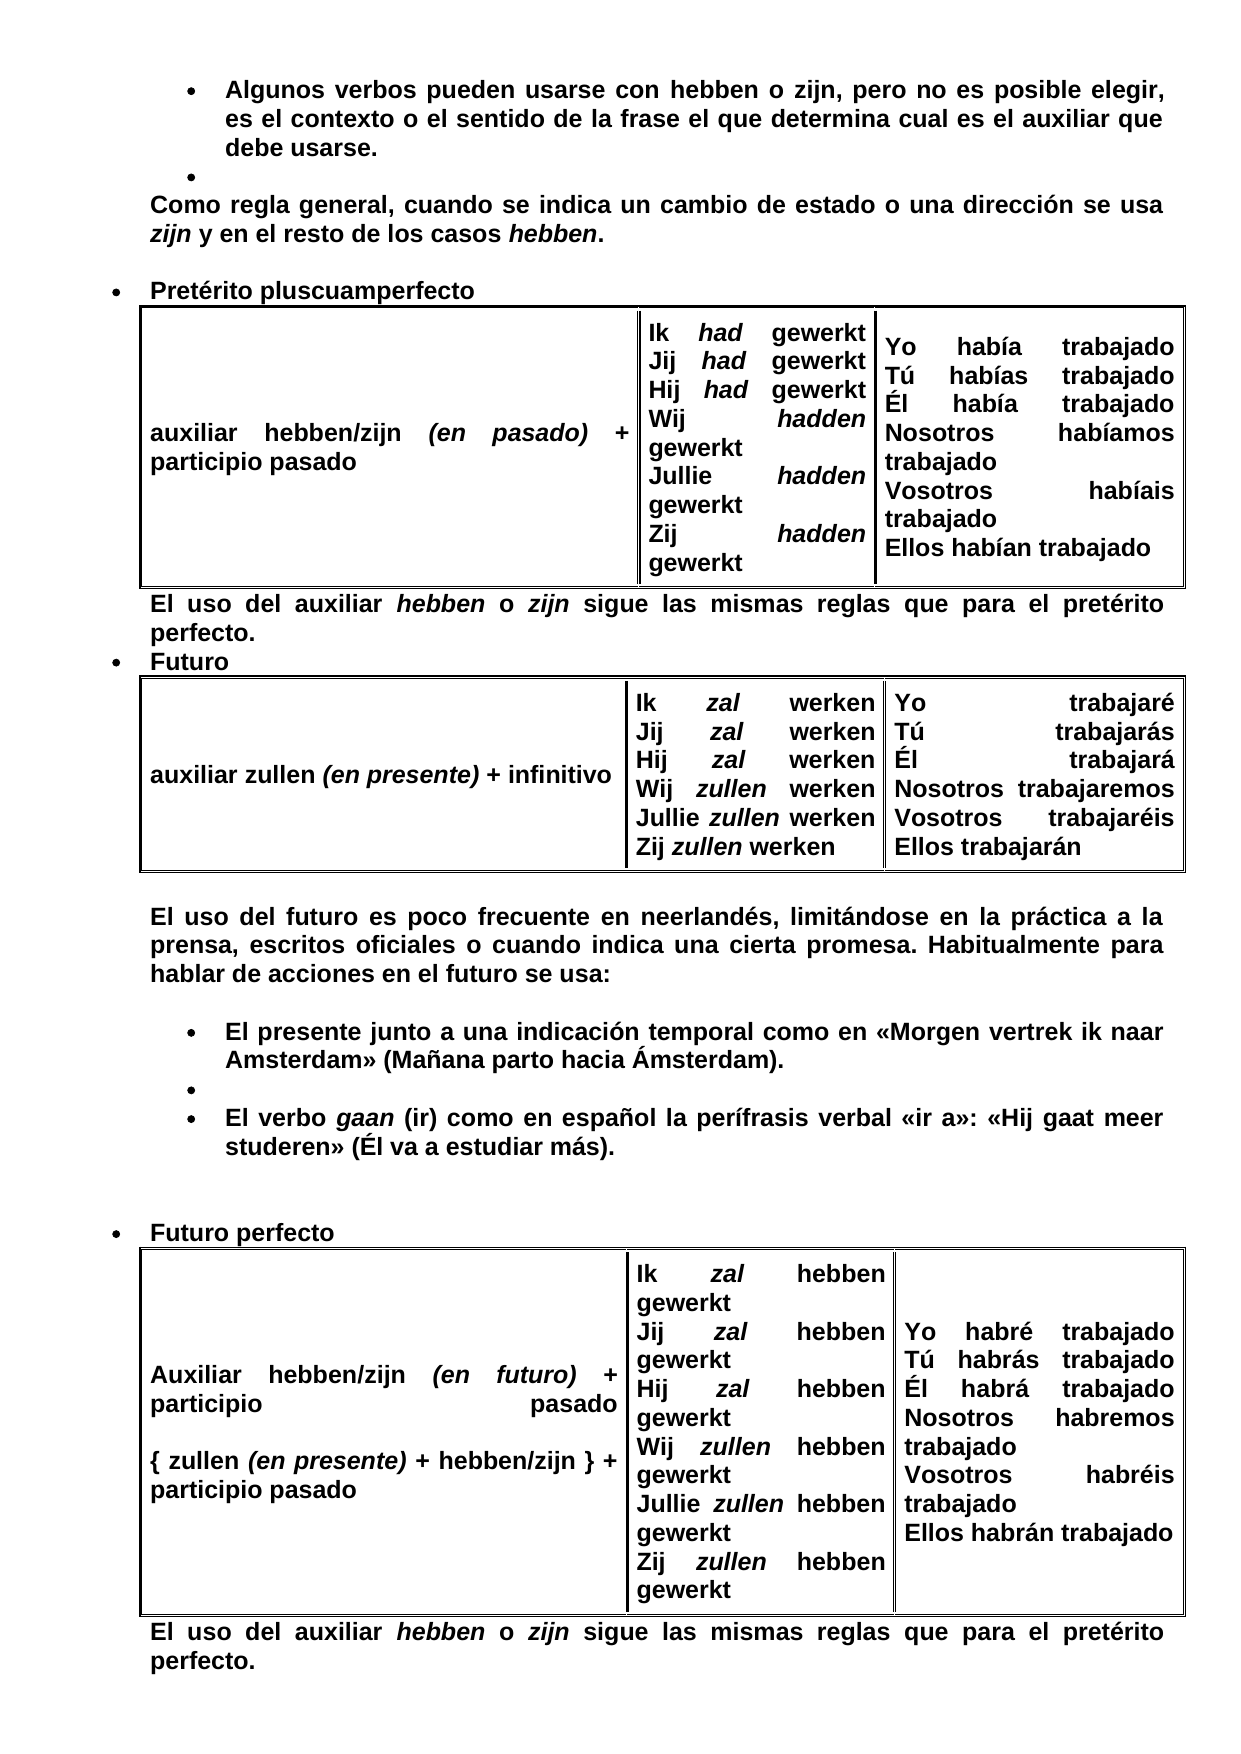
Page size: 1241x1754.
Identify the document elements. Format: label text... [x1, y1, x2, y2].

text El uso del auxiliar hebben o zijn sigue las mismas reglas que para el pretérito perfecto. [150, 1617, 1165, 1674]
table_header auxiliar hebben/zijn (en pasado) + participio pasado [142, 307, 639, 586]
list Pretérito pluscuamperfecto [112, 276, 1165, 305]
table_header Ik had gewerkt Jij had gewerkt Hij had gewerkt Wij hadden gewerkt Jullie hadden gewerkt Zij hadden gewerkt [639, 307, 875, 586]
table_header Auxiliar hebben/zijn (en futuro) + participio pasado { zullen (en presente) + hebben/zijn } + participio pasado [141, 1248, 627, 1614]
list Futuro [112, 646, 1165, 675]
text El uso del auxiliar hebben o zijn sigue las mismas reglas que para el pretérito perfecto. [150, 589, 1165, 646]
table_header Yo había trabajado Tú habías trabajado Él había trabajado Nosotros habíamos trabajado Vosotros habíais trabajado Ellos habían trabajado [875, 308, 1183, 586]
list El verbo gaan (ir) como en español la perífrasis verbal «ir a»: «Hij gaat meer studeren» (Él va a estudiar más). [187, 1103, 1165, 1160]
table_header auxiliar zullen (en presente) + infinitivo [142, 679, 626, 870]
table_header Ik zal werken Jij zal werken Hij zal werken Wij zullen werken Jullie zullen werken Zij zullen werken [626, 679, 885, 870]
table_header Ik zal hebben gewerkt Jij zal hebben gewerkt Hij zal hebben gewerkt Wij zullen hebben gewerkt Jullie zullen hebben gewerkt Zij zullen hebben gewerkt [627, 1250, 895, 1614]
text El uso del futuro es poco frecuente en neerlandés, limitándose en la práctica a la prensa, escritos oficiales o cuando indica una cierta promesa. Habitualmente para hablar de acciones en el futuro se usa: [150, 902, 1165, 988]
text Como regla general, cuando se indica un cambio de estado o una dirección se usa zijn y en el resto de los casos hebben. [150, 190, 1165, 247]
list El presente junto a una indicación temporal como en «Morgen vertrek ik naar Amsterdam» (Mañana parto hacia Ámsterdam). [187, 1017, 1165, 1074]
list Algunos verbos pueden usarse con hebben o zijn, pero no es posible elegir, es el contexto o el sentido de la frase el que determina cual es el auxiliar que debe usarse. [187, 75, 1165, 161]
table_header Yo trabajaré Tú trabajarás Él trabajará Nosotros trabajaremos Vosotros trabajaréis Ellos trabajarán [885, 679, 1183, 870]
list Futuro perfecto [112, 1218, 1165, 1247]
table_header Yo habré trabajado Tú habrás trabajado Él habrá trabajado Nosotros habremos trabajado Vosotros habréis trabajado Ellos habrán trabajado [895, 1250, 1183, 1614]
